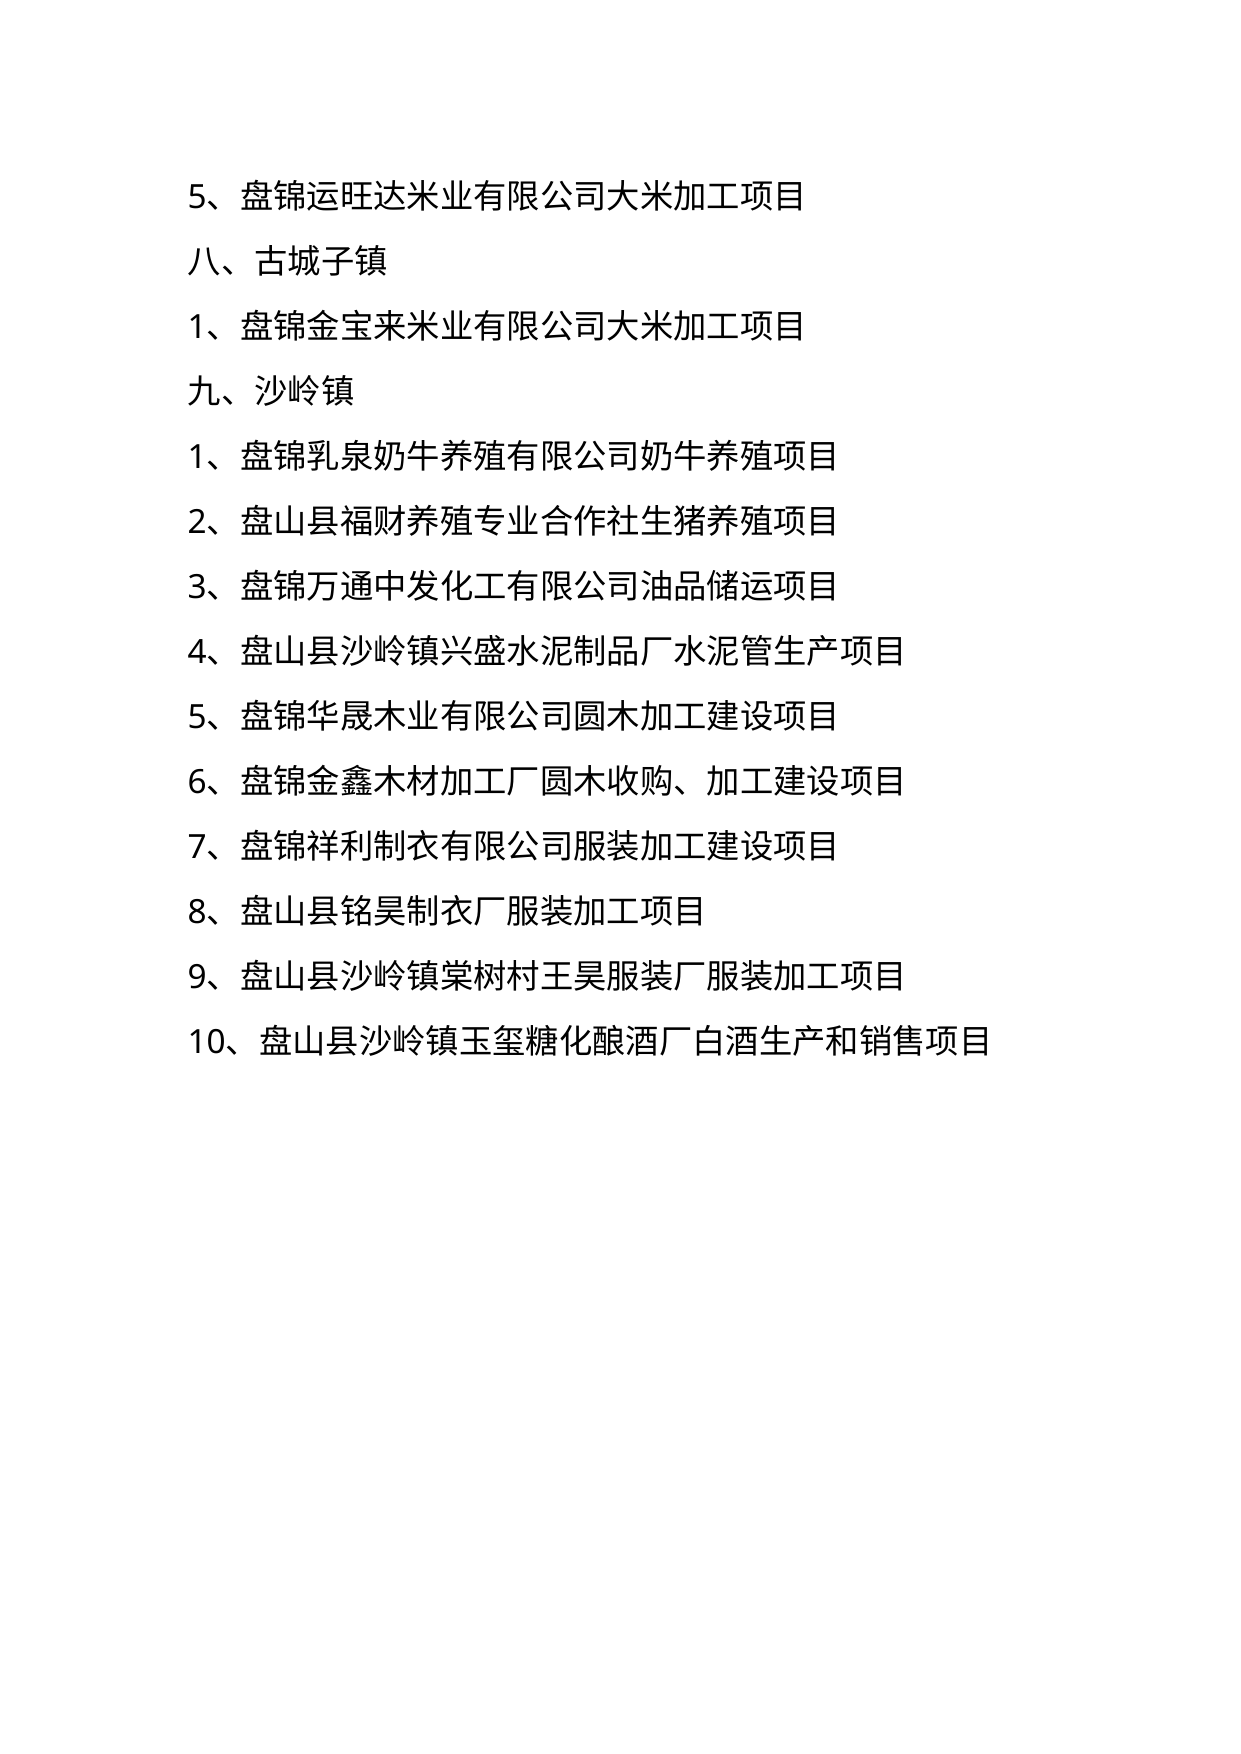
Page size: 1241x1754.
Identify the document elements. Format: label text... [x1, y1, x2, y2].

text 10、盘山县沙岭镇玉玺糖化酿酒厂白酒生产和销售项目 [187, 1007, 1053, 1072]
text 4、盘山县沙岭镇兴盛水泥制品厂水泥管生产项目 [187, 617, 1053, 682]
text 八、古城子镇 [187, 227, 1053, 292]
text 7、盘锦祥利制衣有限公司服装加工建设项目 [187, 812, 1053, 877]
text 九、沙岭镇 [187, 357, 1053, 422]
text 6、盘锦金鑫木材加工厂圆木收购、加工建设项目 [187, 747, 1053, 812]
text 5、盘锦运旺达米业有限公司大米加工项目 [187, 162, 1053, 227]
text 3、盘锦万通中发化工有限公司油品储运项目 [187, 552, 1053, 617]
text 5、盘锦华晟木业有限公司圆木加工建设项目 [187, 682, 1053, 747]
text 1、盘锦乳泉奶牛养殖有限公司奶牛养殖项目 [187, 422, 1053, 487]
text 2、盘山县福财养殖专业合作社生猪养殖项目 [187, 487, 1053, 552]
text 9、盘山县沙岭镇棠树村王昊服装厂服装加工项目 [187, 942, 1053, 1007]
text 1、盘锦金宝来米业有限公司大米加工项目 [187, 292, 1053, 357]
text 8、盘山县铭昊制衣厂服装加工项目 [187, 877, 1053, 942]
